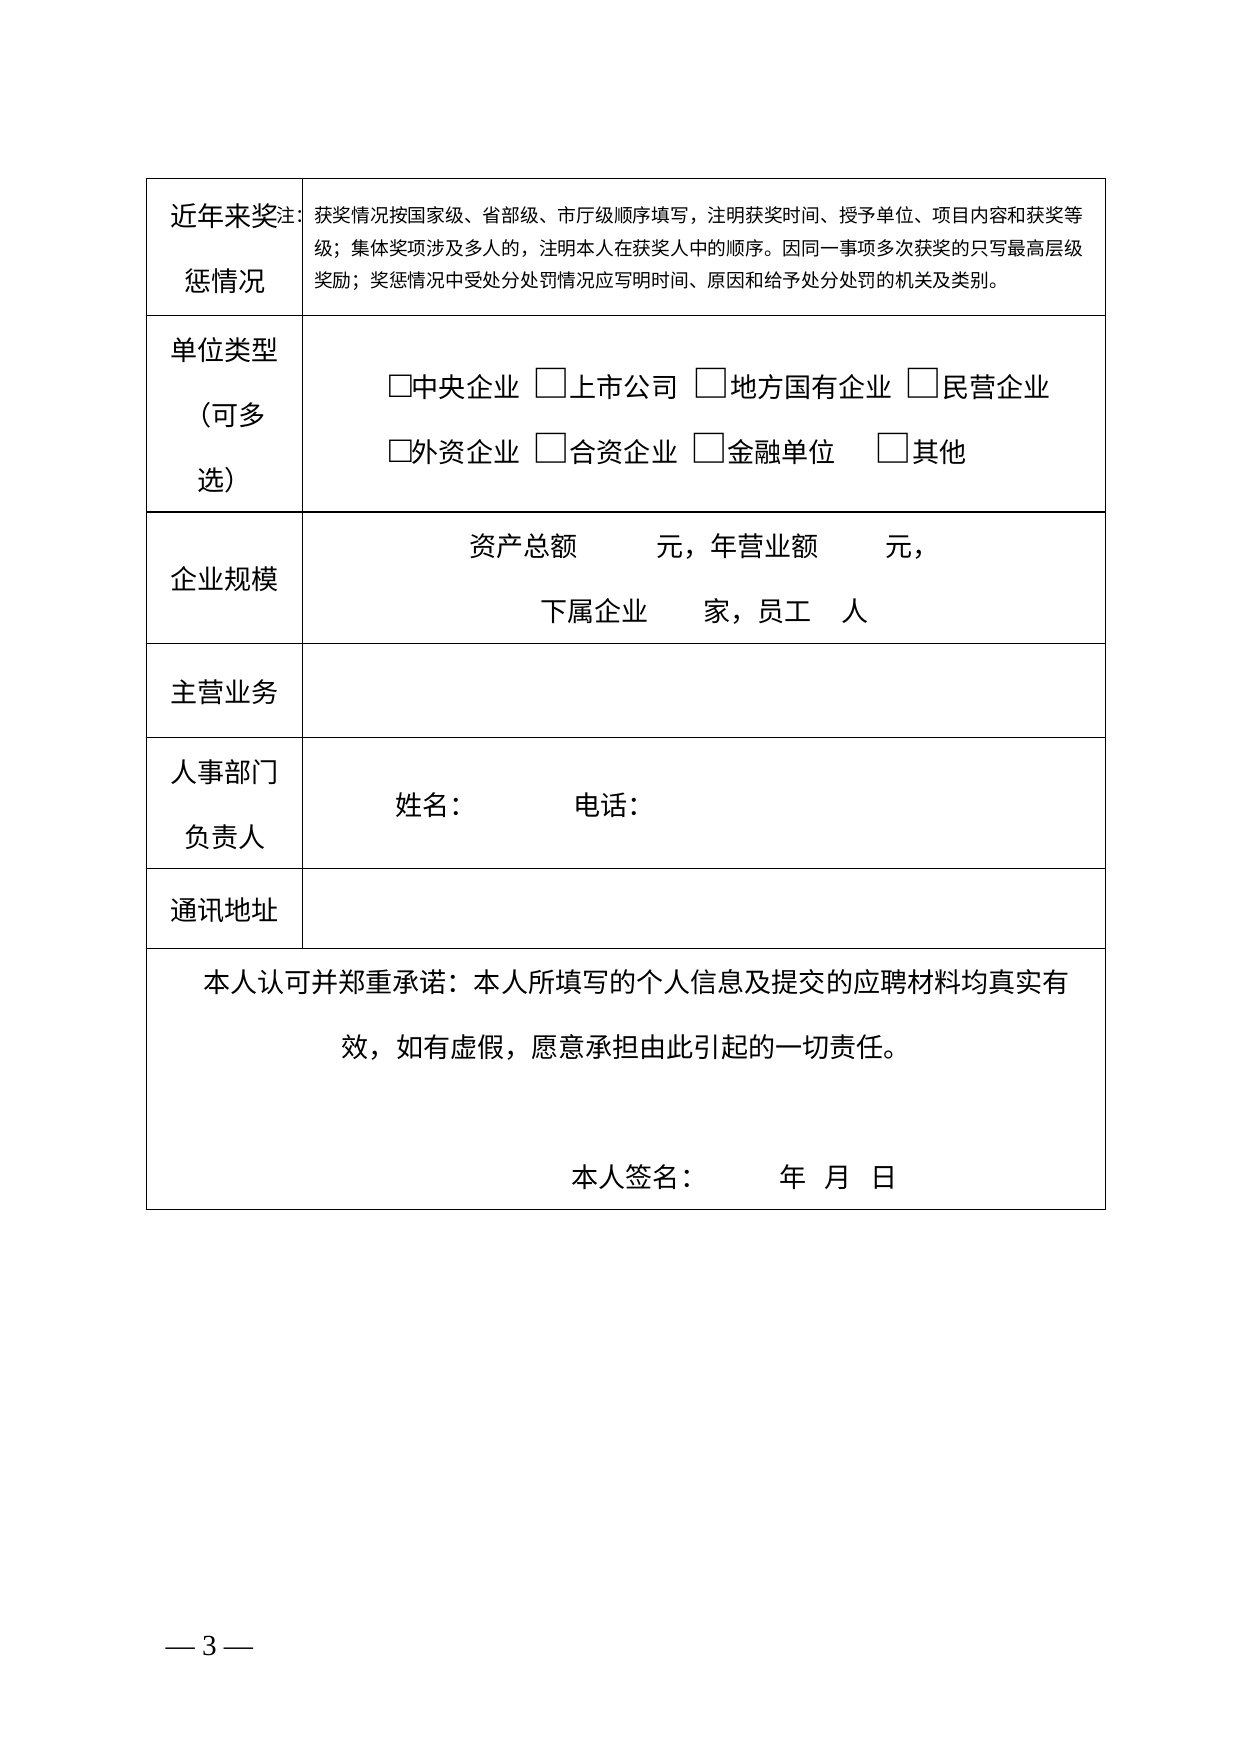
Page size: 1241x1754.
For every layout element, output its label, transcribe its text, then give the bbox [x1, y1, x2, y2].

table_cell 姓名： 电话： [303, 738, 1105, 868]
table_cell 人事部门 负责人 [147, 738, 302, 868]
table_cell □中央企业 □上市公司 □地方国有企业 □民营企业 □外资企业 □合资企业 □金融单位 □其他 [303, 316, 1105, 511]
table_cell 本人认可并郑重承诺：本人所填写的个人信息及提交的应聘材料均真实有效，如有虚假，愿意承担由此引起的一切责任。 本人签名： 年 月 日 [147, 949, 1105, 1208]
table_cell 单位类型 （可多选） [147, 316, 302, 511]
table_cell 注：获奖情况按国家级、省部级、市厅级顺序填写，注明获奖时间、授予单位、项目内容和获奖等级；集体奖项涉及多人的，注明本人在获奖人中的顺序。因同一事项多次获奖的只写最高层级奖励；奖惩情况中受处分处罚情况应写明时间、原因和给予处分处罚的机关及类别。 [303, 179, 1105, 315]
table_cell 主营业务 [147, 644, 302, 737]
table_cell 资产总额 元，年营业额 元， 下属企业 家，员工 人 [303, 513, 1105, 642]
table_cell 近年来奖惩情况 [147, 179, 302, 315]
table_cell 企业规模 [147, 513, 302, 642]
table_cell [303, 869, 1105, 947]
table_cell [303, 644, 1105, 737]
table_cell 通讯地址 [147, 869, 302, 947]
